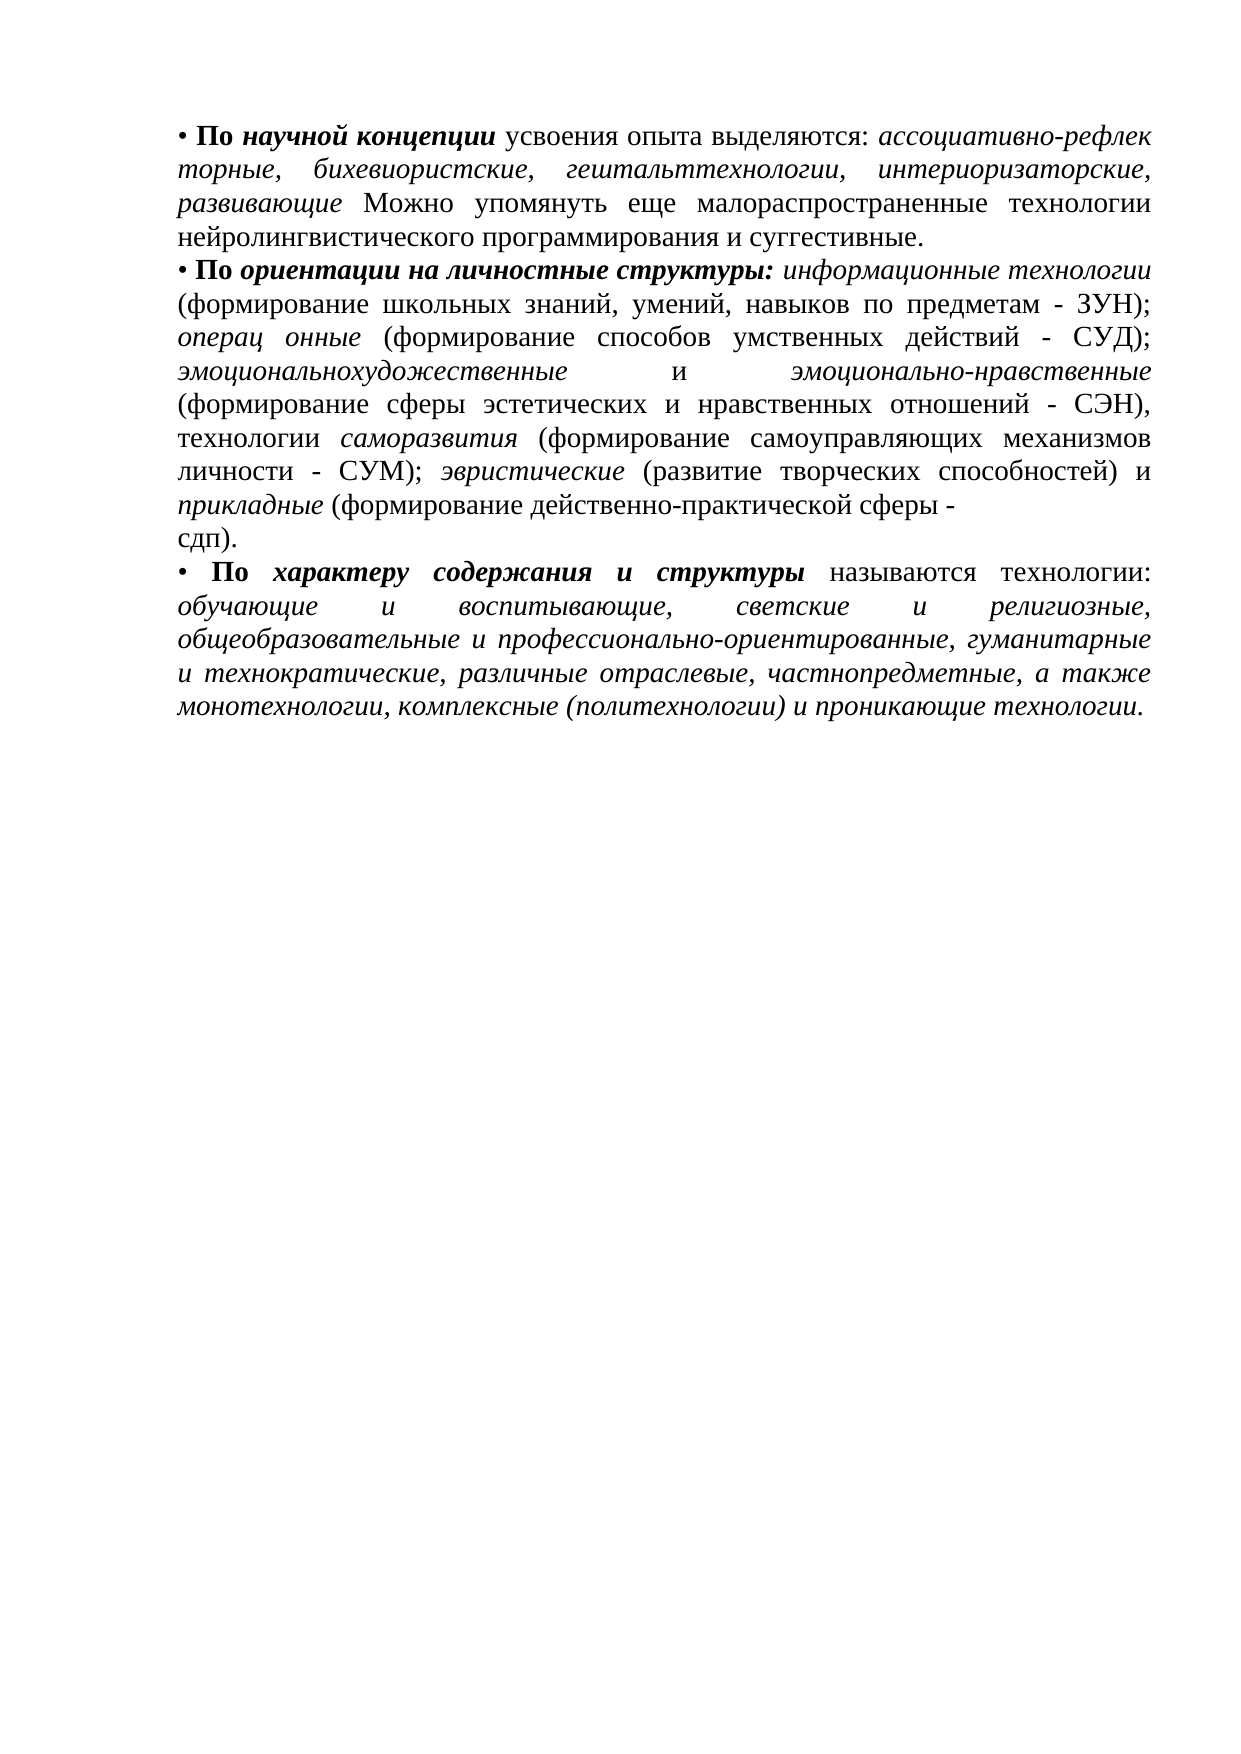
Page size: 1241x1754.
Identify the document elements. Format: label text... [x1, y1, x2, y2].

text сдп). [177, 521, 1152, 554]
text • По характеру содержания и структуры называются технологии: обучающие и воспитывающие, светские и религиозные, общеобразовательные и профессионально-ориентированные, гуманитарные и технократические, различные отраслевые, частнопредметные, а также монотехнологии, комплексные (политехнологии) и проникающие технологии. [177, 554, 1152, 722]
text • По ориентации на личностные структуры: информационные технологии (формирование школьных знаний, умений, навыков по предметам - ЗУН); операц онные (формирование способов умственных действий - СУД); эмоциональнохудожественные и эмоционально-нравственные (формирование сферы эстетических и нравственных отношений - СЭН), технологии саморазвития (формирование самоуправляющих механизмов личности - СУМ); эвристические (развитие творческих способностей) и прикладные (формирование действенно-практической сферы - [177, 252, 1152, 521]
text • По научной концепции усвоения опыта выделяются: ассоциативно-рефлек торные, бихевиористские, гештальттехнологии, интериоризаторские, развивающие Можно упомянуть еще малораспространенные технологии нейролингвистического программирования и суггестивные. [177, 118, 1152, 252]
